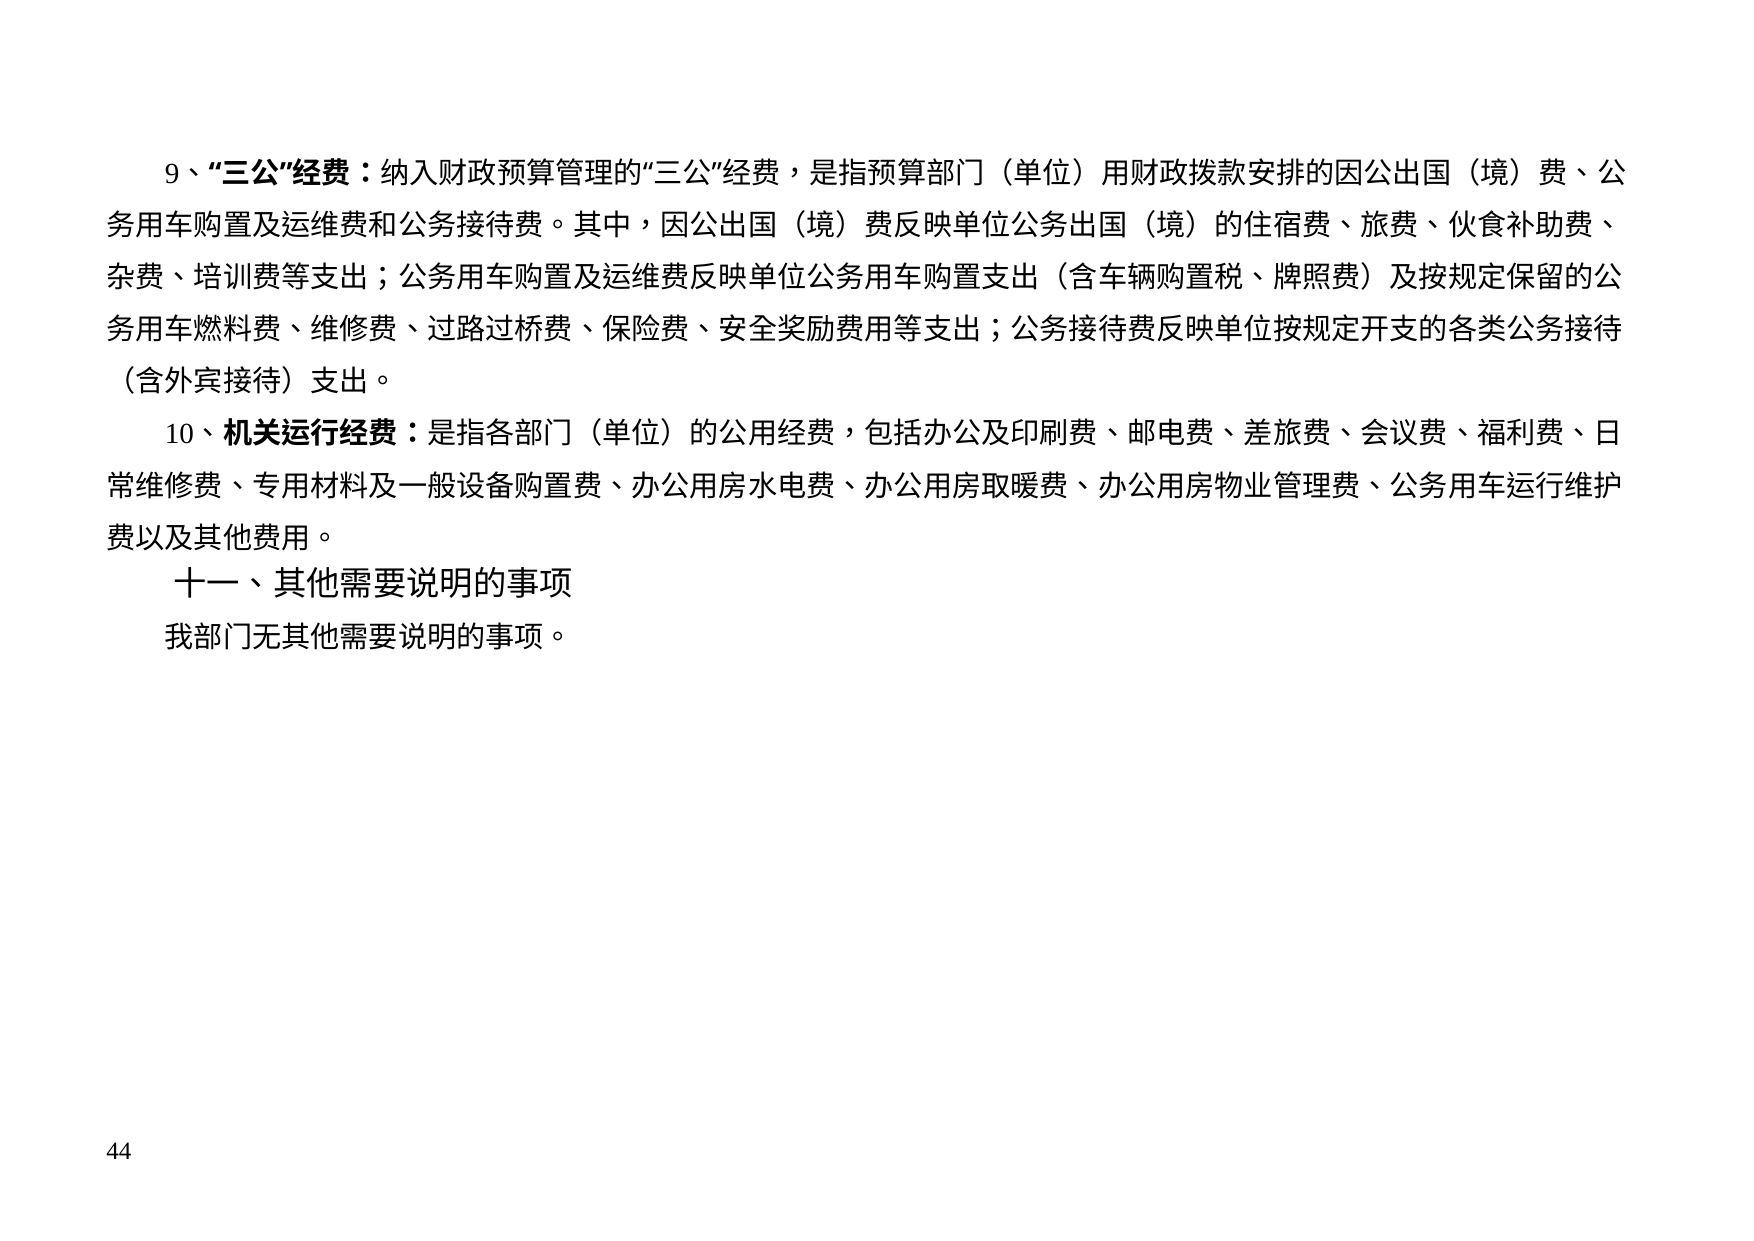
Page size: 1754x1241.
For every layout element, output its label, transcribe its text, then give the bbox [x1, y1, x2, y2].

text 9、“三公”经费：纳入财政预算管理的“三公”经费，是指预算部门（单位）用财政拨款安排的因公出国（境）费、公务用车购置及运维费和公务接待费。其中，因公出国（境）费反映单位公务出国（境）的住宿费、旅费、伙食补助费、杂费、培训费等支出；公务用车购置及运维费反映单位公务用车购置支出（含车辆购置税、牌照费）及按规定保留的公务用车燃料费、维修费、过路过桥费、保险费、安全奖励费用等支出；公务接待费反映单位按规定开支的各类公务接待（含外宾接待）支出。 [106, 142, 1648, 402]
text 我部门无其他需要说明的事项。 [106, 606, 1648, 658]
text 十一、其他需要说明的事项 [106, 559, 1648, 605]
text 10、机关运行经费：是指各部门（单位）的公用经费，包括办公及印刷费、邮电费、差旅费、会议费、福利费、日常维修费、专用材料及一般设备购置费、办公用房水电费、办公用房取暖费、办公用房物业管理费、公务用车运行维护费以及其他费用。 [106, 402, 1648, 558]
